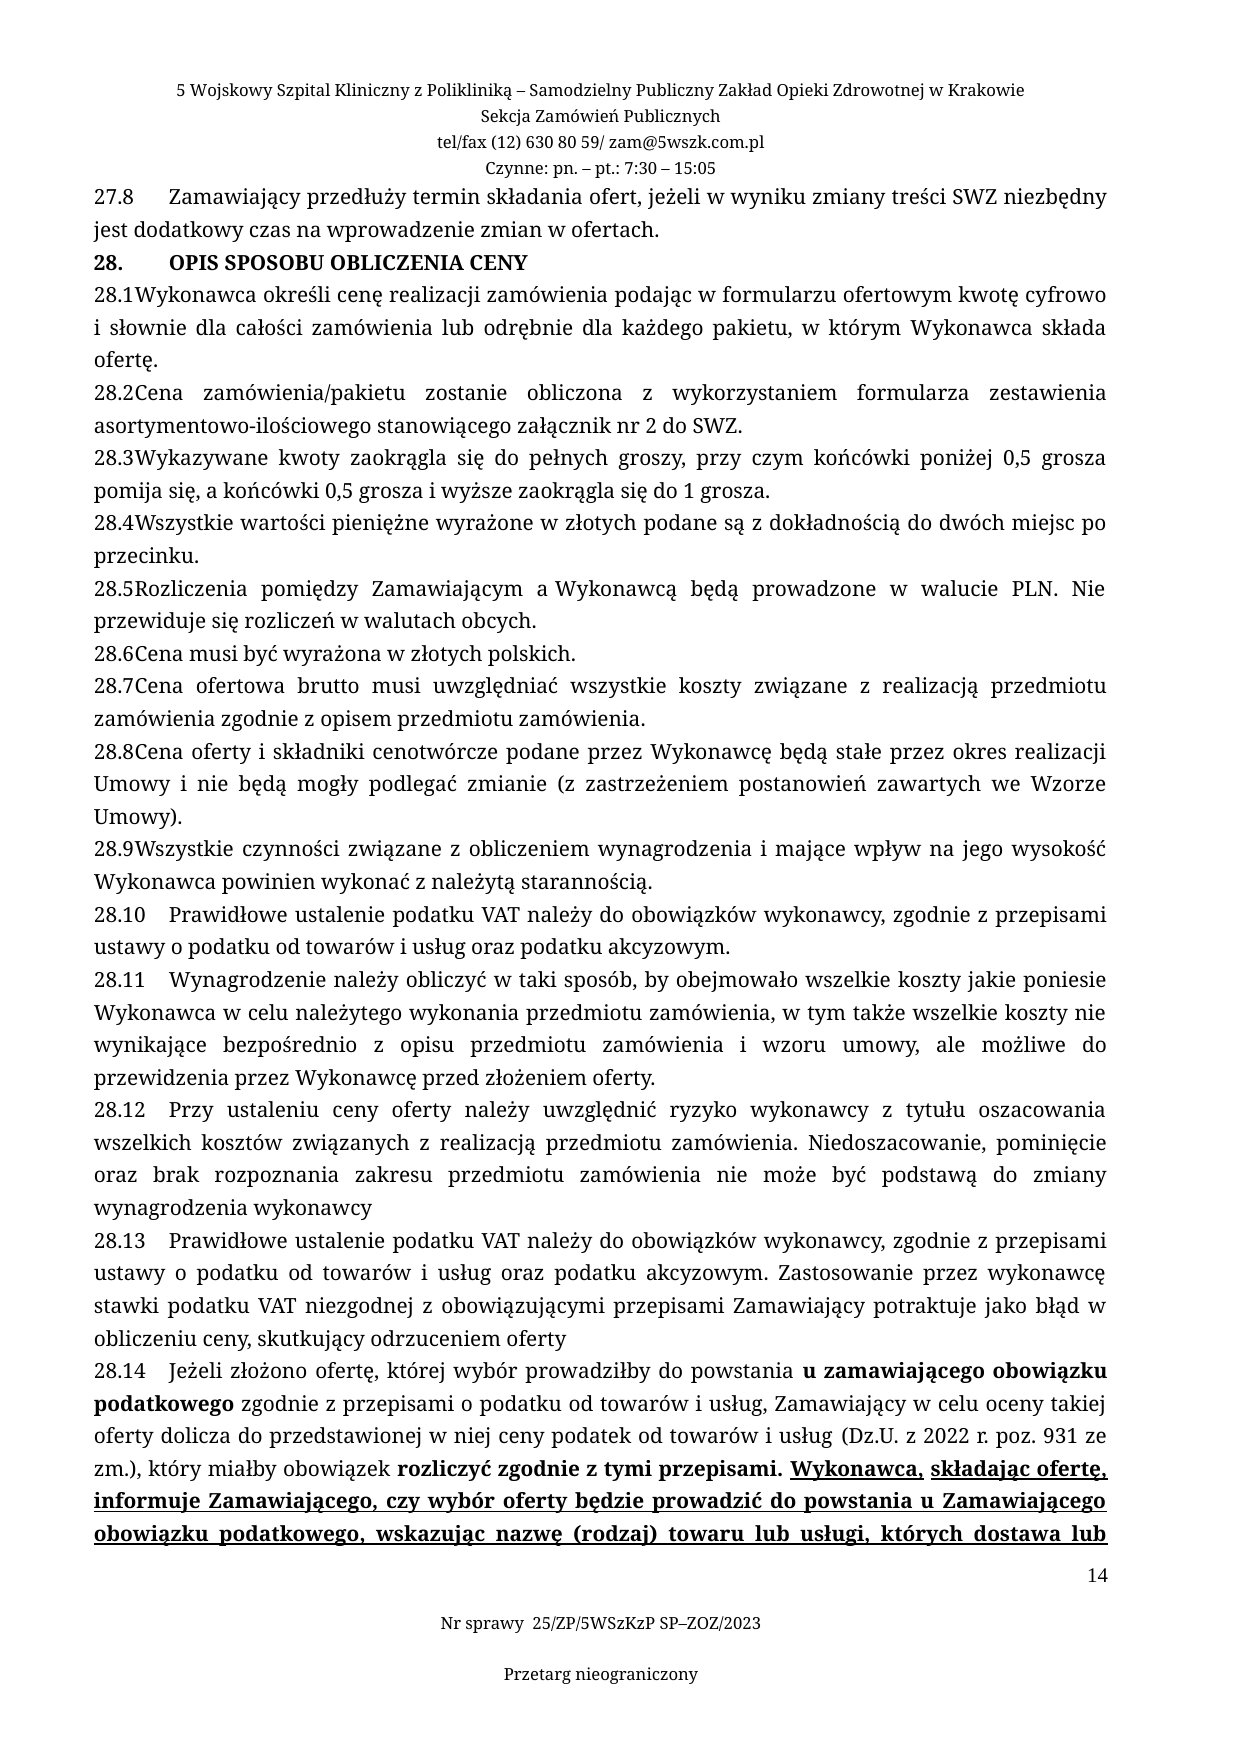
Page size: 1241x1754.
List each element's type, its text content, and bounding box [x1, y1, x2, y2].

list Cena oferty i składniki cenotwórcze podane przez Wykonawcę będą stałe przez okres realizacji Umowy i nie będą mogły podlegać zmianie (z zastrzeżeniem postanowień zawartych we Wzorze Umowy). [94, 737, 1107, 830]
list Wykazywane kwoty zaokrągla się do pełnych groszy, przy czym końcówki poniżej 0,5 grosza pomija się, a końcówki 0,5 grosza i wyższe zaokrągla się do 1 grosza. [94, 443, 1107, 504]
list Cena musi być wyrażona w złotych polskich. [94, 639, 1107, 667]
list Wszystkie czynności związane z obliczeniem wynagrodzenia i mające wpływ na jego wysokość Wykonawca powinien wykonać z należytą starannością. [94, 834, 1107, 896]
list Cena ofertowa brutto musi uwzględniać wszystkie koszty związane z realizacją przedmiotu zamówienia zgodnie z opisem przedmiotu zamówienia. [94, 672, 1107, 733]
list Zamawiający przedłuży termin składania ofert, jeżeli w wyniku zmiany treści SWZ niezbędny jest dodatkowy czas na wprowadzenie zmian w ofertach. [94, 182, 1107, 243]
list Wszystkie wartości pieniężne wyrażone w złotych podane są z dokładnością do dwóch miejsc po przecinku. [94, 508, 1107, 569]
list Przy ustaleniu ceny oferty należy uwzględnić ryzyko wykonawcy z tytułu oszacowania wszelkich kosztów związanych z realizacją przedmiotu zamówienia. Niedoszacowanie, pominięcie oraz brak rozpoznania zakresu przedmiotu zamówienia nie może być podstawą do zmiany wynagrodzenia wykonawcy [94, 1095, 1107, 1222]
list Rozliczenia pomiędzy Zamawiającym a Wykonawcą będą prowadzone w walucie PLN. Nie przewiduje się rozliczeń w walutach obcych. [94, 574, 1107, 635]
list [94, 1512, 1107, 1543]
list Prawidłowe ustalenie podatku VAT należy do obowiązków wykonawcy, zgodnie z przepisami ustawy o podatku od towarów i usług oraz podatku akcyzowym. [94, 900, 1107, 961]
list Prawidłowe ustalenie podatku VAT należy do obowiązków wykonawcy, zgodnie z przepisami ustawy o podatku od towarów i usług oraz podatku akcyzowym. Zastosowanie przez wykonawcę stawki podatku VAT niezgodnej z obowiązującymi przepisami Zamawiający potraktuje jako błąd w obliczeniu ceny, skutkujący odrzuceniem oferty [94, 1226, 1107, 1352]
list Wynagrodzenie należy obliczyć w taki sposób, by obejmowało wszelkie koszty jakie poniesie Wykonawca w celu należytego wykonania przedmiotu zamówienia, w tym także wszelkie koszty nie wynikające bezpośrednio z opisu przedmiotu zamówienia i wzoru umowy, ale możliwe do przewidzenia przez Wykonawcę przed złożeniem oferty. [94, 965, 1107, 1091]
list Cena zamówienia/pakietu zostanie obliczona z wykorzystaniem formularza zestawienia asortymentowo-ilościowego stanowiącego załącznik nr 2 do SWZ. [94, 378, 1107, 439]
list Wykonawca określi cenę realizacji zamówienia podając w formularzu ofertowym kwotę cyfrowo i słownie dla całości zamówienia lub odrębnie dla każdego pakietu, w którym Wykonawca składa ofertę. [94, 280, 1107, 374]
text 28. OPIS SPOSOBU OBLICZENIA CENY [94, 248, 1107, 276]
